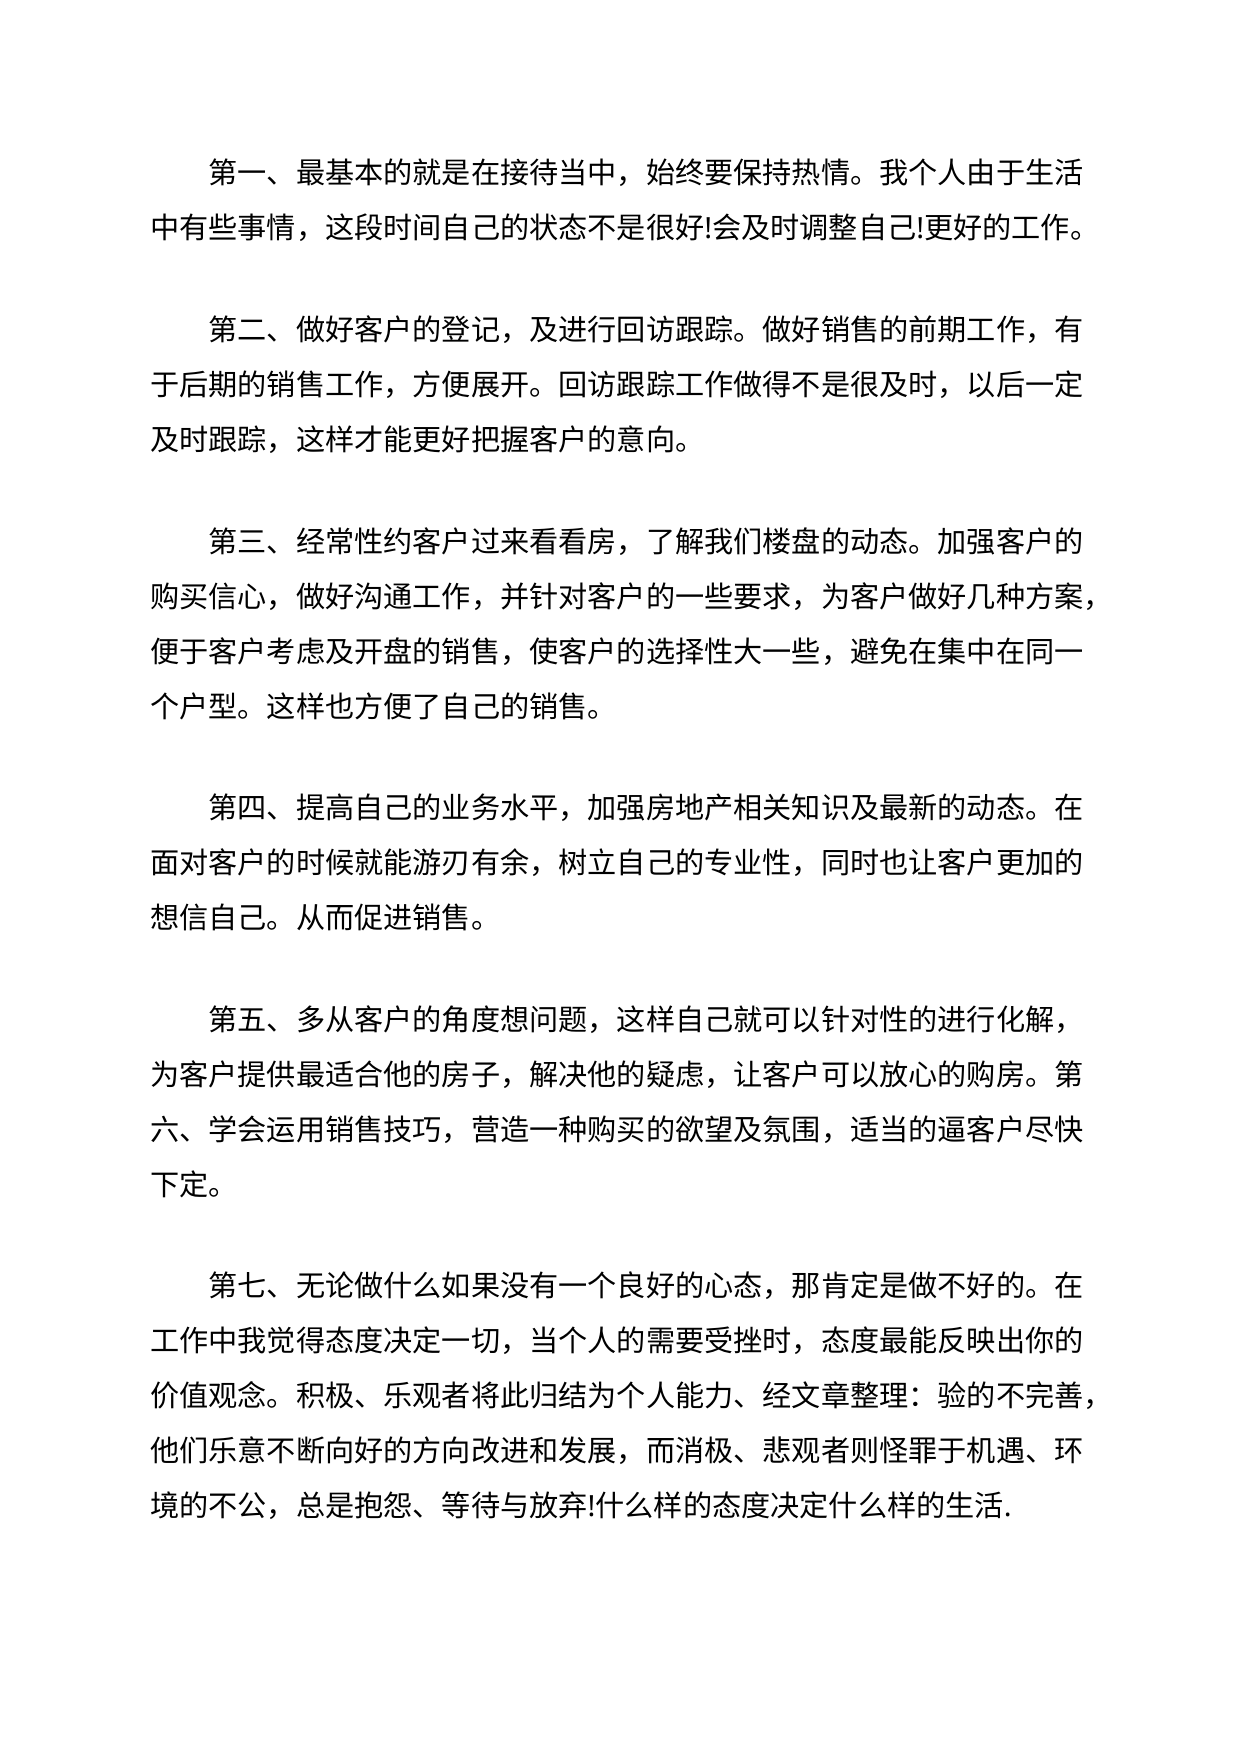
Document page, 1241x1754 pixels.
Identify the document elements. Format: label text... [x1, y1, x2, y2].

text 第七、无论做什么如果没有一个良好的心态，那肯定是做不好的。在工作中我觉得态度决定一切，当个人的需要受挫时，态度最能反映出你的价值观念。积极、乐观者将此归结为个人能力、经文章整理：验的不完善，他们乐意不断向好的方向改进和发展，而消极、悲观者则怪罪于机遇、环境的不公，总是抱怨、等待与放弃!什么样的态度决定什么样的生活. [150, 1263, 1090, 1525]
text 第三、经常性约客户过来看看房，了解我们楼盘的动态。加强客户的购买信心，做好沟通工作，并针对客户的一些要求，为客户做好几种方案，便于客户考虑及开盘的销售，使客户的选择性大一些，避免在集中在同一个户型。这样也方便了自己的销售。 [150, 518, 1090, 725]
text 第一、最基本的就是在接待当中，始终要保持热情。我个人由于生活中有些事情，这段时间自己的状态不是很好!会及时调整自己!更好的工作。 [150, 150, 1090, 247]
text 第四、提高自己的业务水平，加强房地产相关知识及最新的动态。在面对客户的时候就能游刃有余，树立自己的专业性，同时也让客户更加的想信自己。从而促进销售。 [150, 785, 1090, 937]
text 第五、多从客户的角度想问题，这样自己就可以针对性的进行化解，为客户提供最适合他的房子，解决他的疑虑，让客户可以放心的购房。第六、学会运用销售技巧，营造一种购买的欲望及氛围，适当的逼客户尽快下定。 [150, 996, 1090, 1203]
text 第二、做好客户的登记，及进行回访跟踪。做好销售的前期工作，有于后期的销售工作，方便展开。回访跟踪工作做得不是很及时，以后一定及时跟踪，这样才能更好把握客户的意向。 [150, 307, 1090, 459]
